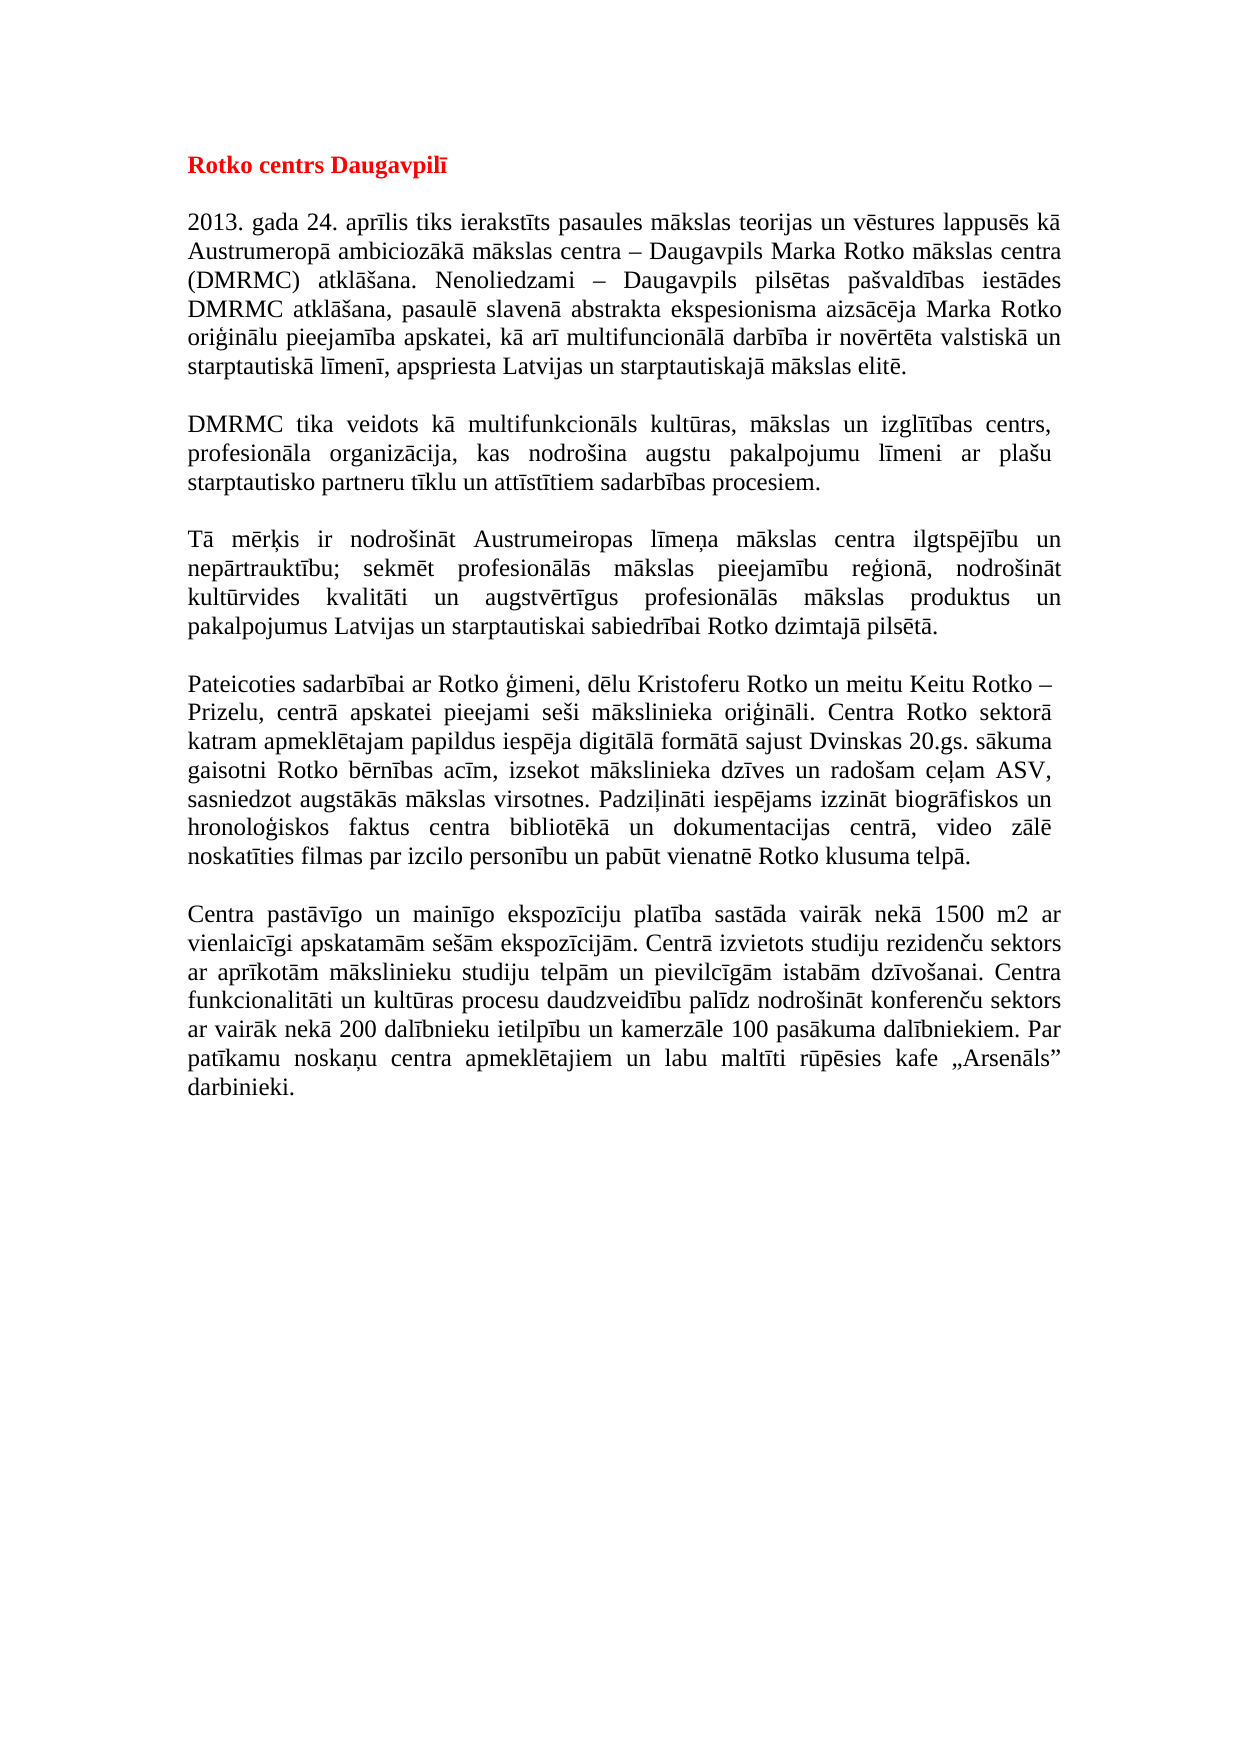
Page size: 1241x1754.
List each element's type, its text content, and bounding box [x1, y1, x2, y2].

list 2013. gada 24. aprīlis tiks ierakstīts pasaules mākslas teorijas un vēstures lappusēs kā Austrumeropā ambiciozākā mākslas centra – Daugavpils Marka Rotko mākslas centra (DMRMC) atklāšana. Nenoliedzami – Daugavpils pilsētas pašvaldības iestādes DMRMC atklāšana, pasaulē slavenā abstrakta ekspesionisma aizsācēja Marka Rotko oriģinālu pieejamība apskatei, kā arī multifuncionālā darbība ir novērtēta valstiskā un starptautiskā līmenī, apspriesta Latvijas un starptautiskajā mākslas elitē. [187, 207, 1062, 380]
list Tā mērķis ir nodrošināt Austrumeiropas līmeņa mākslas centra ilgtspējību un nepārtrauktību; sekmēt profesionālās mākslas pieejamību reģionā, nodrošināt kultūrvides kvalitāti un augstvērtīgus profesionālās mākslas produktus un pakalpojumus Latvijas un starptautiskai sabiedrībai Rotko dzimtajā pilsētā. [187, 524, 1062, 639]
text Pateicoties sadarbībai ar Rotko ģimeni, dēlu Kristoferu Rotko un meitu Keitu Rotko – Prizelu, centrā apskatei pieejami seši mākslinieka oriģināli. Centra Rotko sektorā katram apmeklētajam papildus iespēja digitālā formātā sajust Dvinskas 20.gs. sākuma gaisotni Rotko bērnības acīm, izsekot mākslinieka dzīves un radošam ceļam ASV, sasniedzot augstākās mākslas virsotnes. Padziļināti iespējams izzināt biogrāfiskos un hronoloģiskos faktus centra bibliotēkā un dokumentacijas centrā, video zālē noskatīties filmas par izcilo personību un pabūt vienatnē Rotko klusuma telpā. [187, 669, 1053, 870]
text DMRMC tika veidots kā multifunkcionāls kultūras, mākslas un izglītības centrs, profesionāla organizācija, kas nodrošina augstu pakalpojumu līmeni ar plašu starptautisko partneru tīklu un attīstītiem sadarbības procesiem. [187, 409, 1053, 495]
list Centra pastāvīgo un mainīgo ekspozīciju platība sastāda vairāk nekā 1500 m2 ar vienlaicīgi apskatamām sešām ekspozīcijām. Centrā izvietots studiju rezidenču sektors ar aprīkotām mākslinieku studiju telpām un pievilcīgām istabām dzīvošanai. Centra funkcionalitāti un kultūras procesu daudzveidību palīdz nodrošināt konferenču sektors ar vairāk nekā 200 dalībnieku ietilpību un kamerzāle 100 pasākuma dalībniekiem. Par patīkamu noskaņu centra apmeklētajiem un labu maltīti rūpēsies kafe „Arsenāls” darbinieki. [187, 899, 1062, 1100]
list Rotko centrs Daugavpilī [187, 150, 1062, 179]
